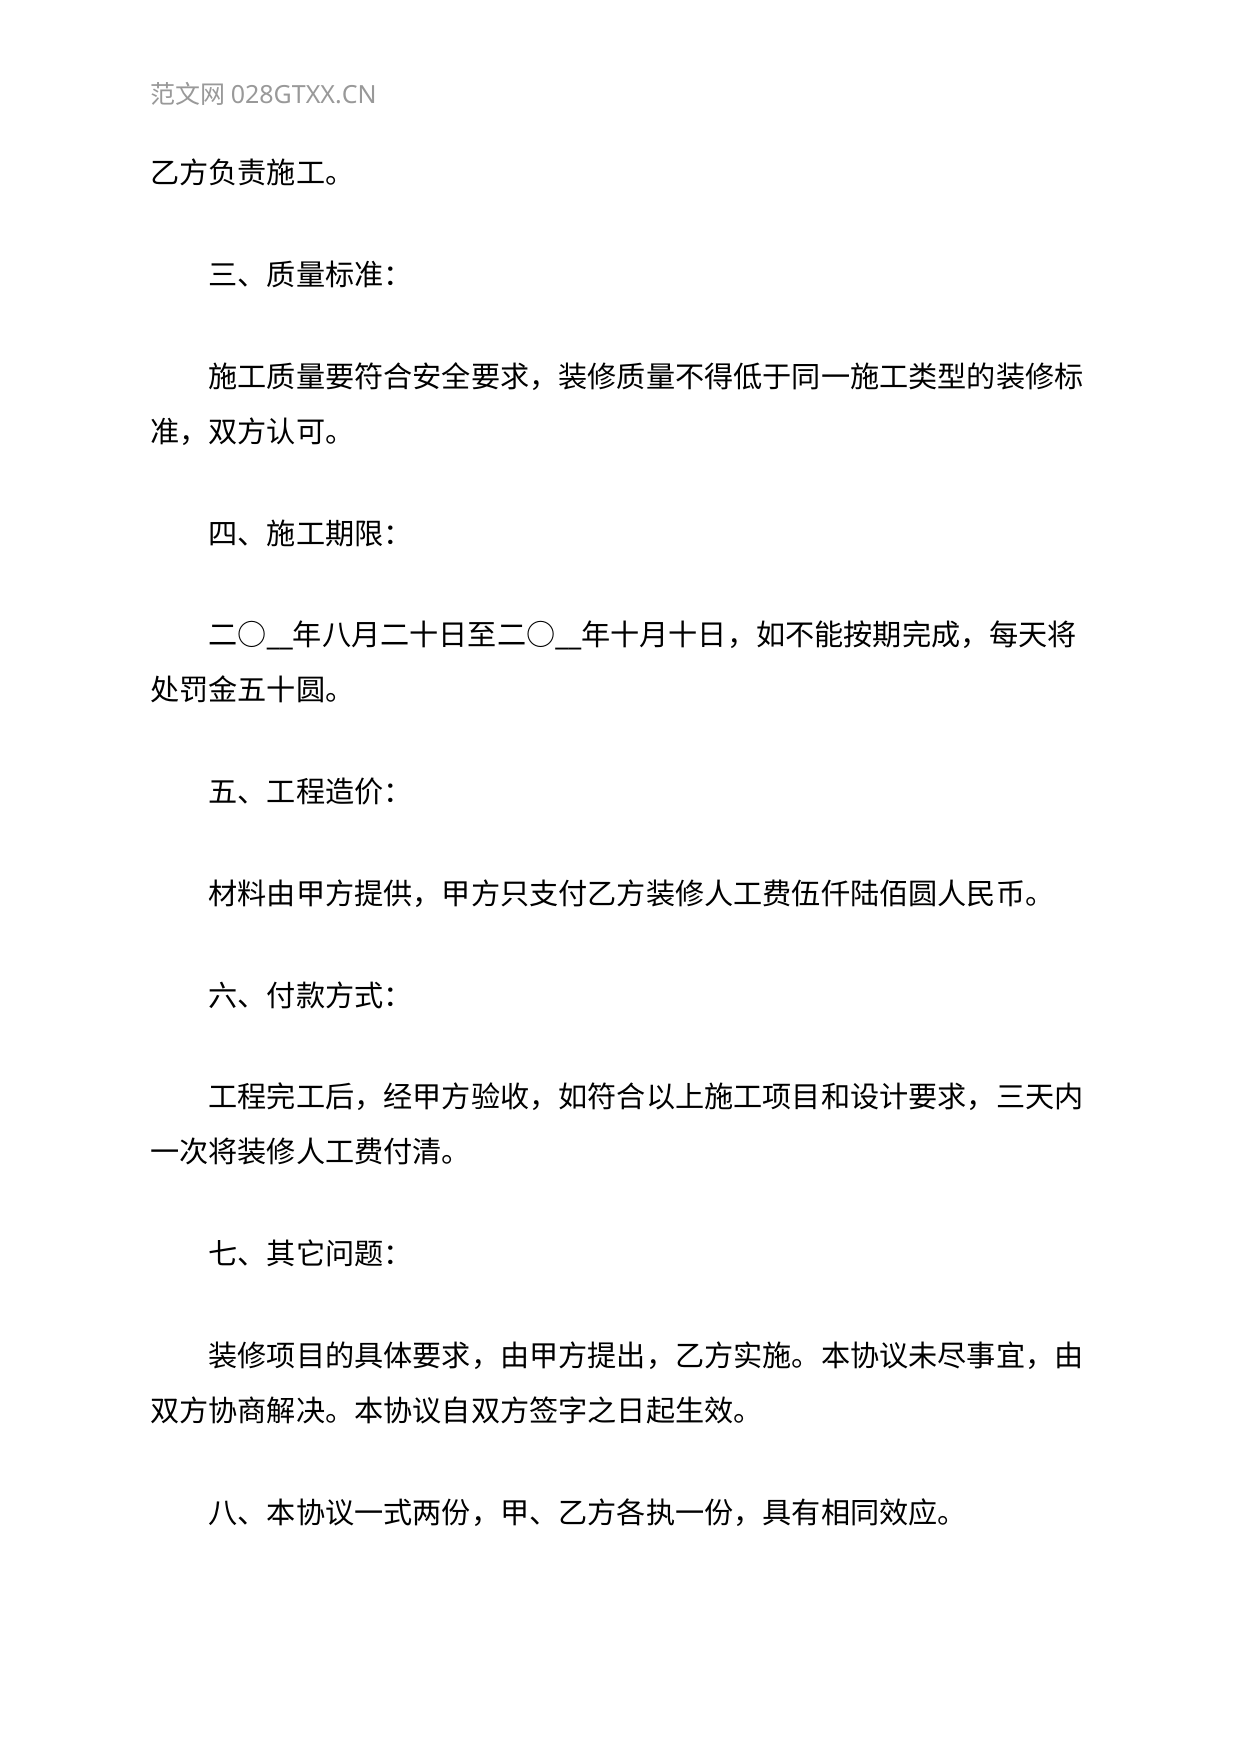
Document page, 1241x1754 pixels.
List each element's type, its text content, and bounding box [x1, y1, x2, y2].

text 材料由甲方提供，甲方只支付乙方装修人工费伍仟陆佰圆人民币。 [150, 871, 1090, 913]
text 四、施工期限： [150, 510, 1090, 552]
text 施工质量要符合安全要求，装修质量不得低于同一施工类型的装修标准，双方认可。 [150, 353, 1090, 451]
text 七、其它问题： [150, 1231, 1090, 1273]
text 工程完工后，经甲方验收，如符合以上施工项目和设计要求，三天内一次将装修人工费付清。 [150, 1074, 1090, 1171]
text 三、质量标准： [150, 252, 1090, 294]
text 二○__年八月二十日至二○__年十月十日，如不能按期完成，每天将处罚金五十圆。 [150, 612, 1090, 709]
text 八、本协议一式两份，甲、乙方各执一份，具有相同效应。 [150, 1489, 1090, 1531]
text 五、工程造价： [150, 769, 1090, 811]
text 六、付款方式： [150, 972, 1090, 1014]
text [150, 150, 1090, 192]
text 装修项目的具体要求，由甲方提出，乙方实施。本协议未尽事宜，由双方协商解决。本协议自双方签字之日起生效。 [150, 1332, 1090, 1430]
